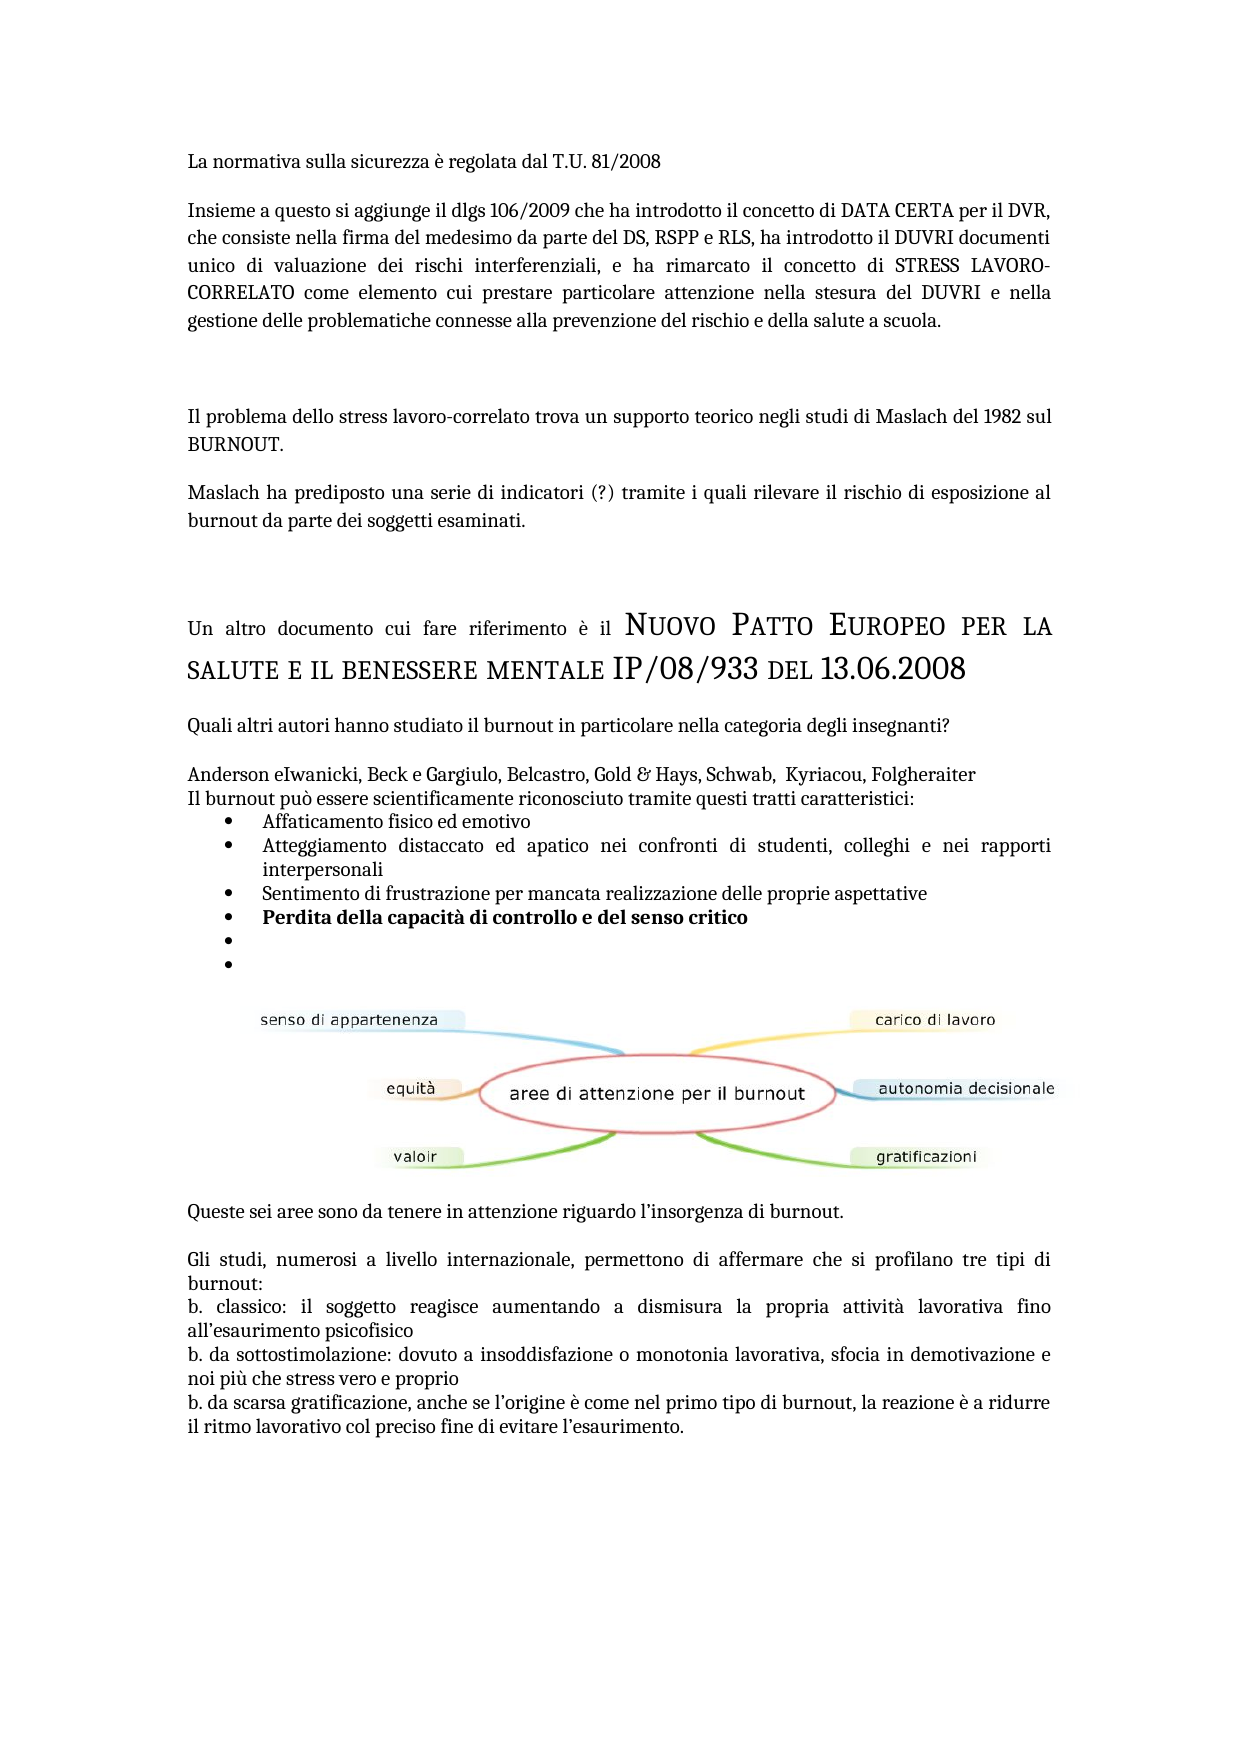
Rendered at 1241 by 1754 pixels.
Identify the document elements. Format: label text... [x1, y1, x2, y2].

text Il burnout può essere scientificamente riconosciuto tramite questi tratti caratteristici: [187, 786, 1053, 810]
text Gli studi, numerosi a livello internazionale, permettono di affermare che si profilano tre tipi di burnout: [187, 1247, 1053, 1295]
list Perdita della capacità di controllo e del senso critico [225, 906, 1053, 930]
text La normativa sulla sicurezza è regolata dal T.U. 81/2008 [187, 150, 1053, 174]
text Il problema dello stress lavoro-correlato trova un supporto teorico negli studi di Maslach del 1982 sul BURNOUT. [187, 405, 1053, 456]
text Quali altri autori hanno studiato il burnout in particolare nella categoria degli insegnanti? [187, 714, 1053, 738]
list Atteggiamento distaccato ed apatico nei confronti di studenti, colleghi e nei rapporti interpersonali [225, 834, 1053, 882]
text b. da scarsa gratificazione, anche se l’origine è come nel primo tipo di burnout, la reazione è a ridurre il ritmo lavorativo col preciso fine di evitare l’esaurimento. [187, 1391, 1053, 1439]
text Insieme a questo si aggiunge il dlgs 106/2009 che ha introdotto il concetto di DATA CERTA per il DVR, che consiste nella firma del medesimo da parte del DS, RSPP e RLS, ha introdotto il DUVRI documenti unico di valuazione dei rischi interferenziali, e ha rimarcato il concetto di STRESS LAVORO-CORRELATO come elemento cui prestare particolare attenzione nella stesura del DUVRI e nella gestione delle problematiche connesse alla prevenzione del rischio e della salute a scuola. [187, 198, 1053, 332]
text b. da sottostimolazione: dovuto a insoddisfazione o monotonia lavorativa, sfocia in demotivazione e noi più che stress vero e proprio [187, 1343, 1053, 1391]
picture [225, 977, 1090, 1200]
text b. classico: il soggetto reagisce aumentando a dismisura la propria attività lavorativa fino all’esaurimento psicofisico [187, 1295, 1053, 1343]
list Sentimento di frustrazione per mancata realizzazione delle proprie aspettative [225, 882, 1053, 906]
text Un altro documento cui fare riferimento è il Nuovo Patto Europeo per la salute e il benessere mentale IP/08/933 del 13.06.2008 [187, 605, 1053, 687]
text Anderson eIwanicki, Beck e Gargiulo, Belcastro, Gold & Hays, Schwab, Kyriacou, Folgheraiter [187, 762, 1053, 786]
list Affaticamento fisico ed emotivo [225, 810, 1053, 834]
text Queste sei aree sono da tenere in attenzione riguardo l’insorgenza di burnout. [187, 1199, 1053, 1223]
text Maslach ha prediposto una serie di indicatori (?) tramite i quali rilevare il rischio di esposizione al burnout da parte dei soggetti esaminati. [187, 481, 1053, 532]
